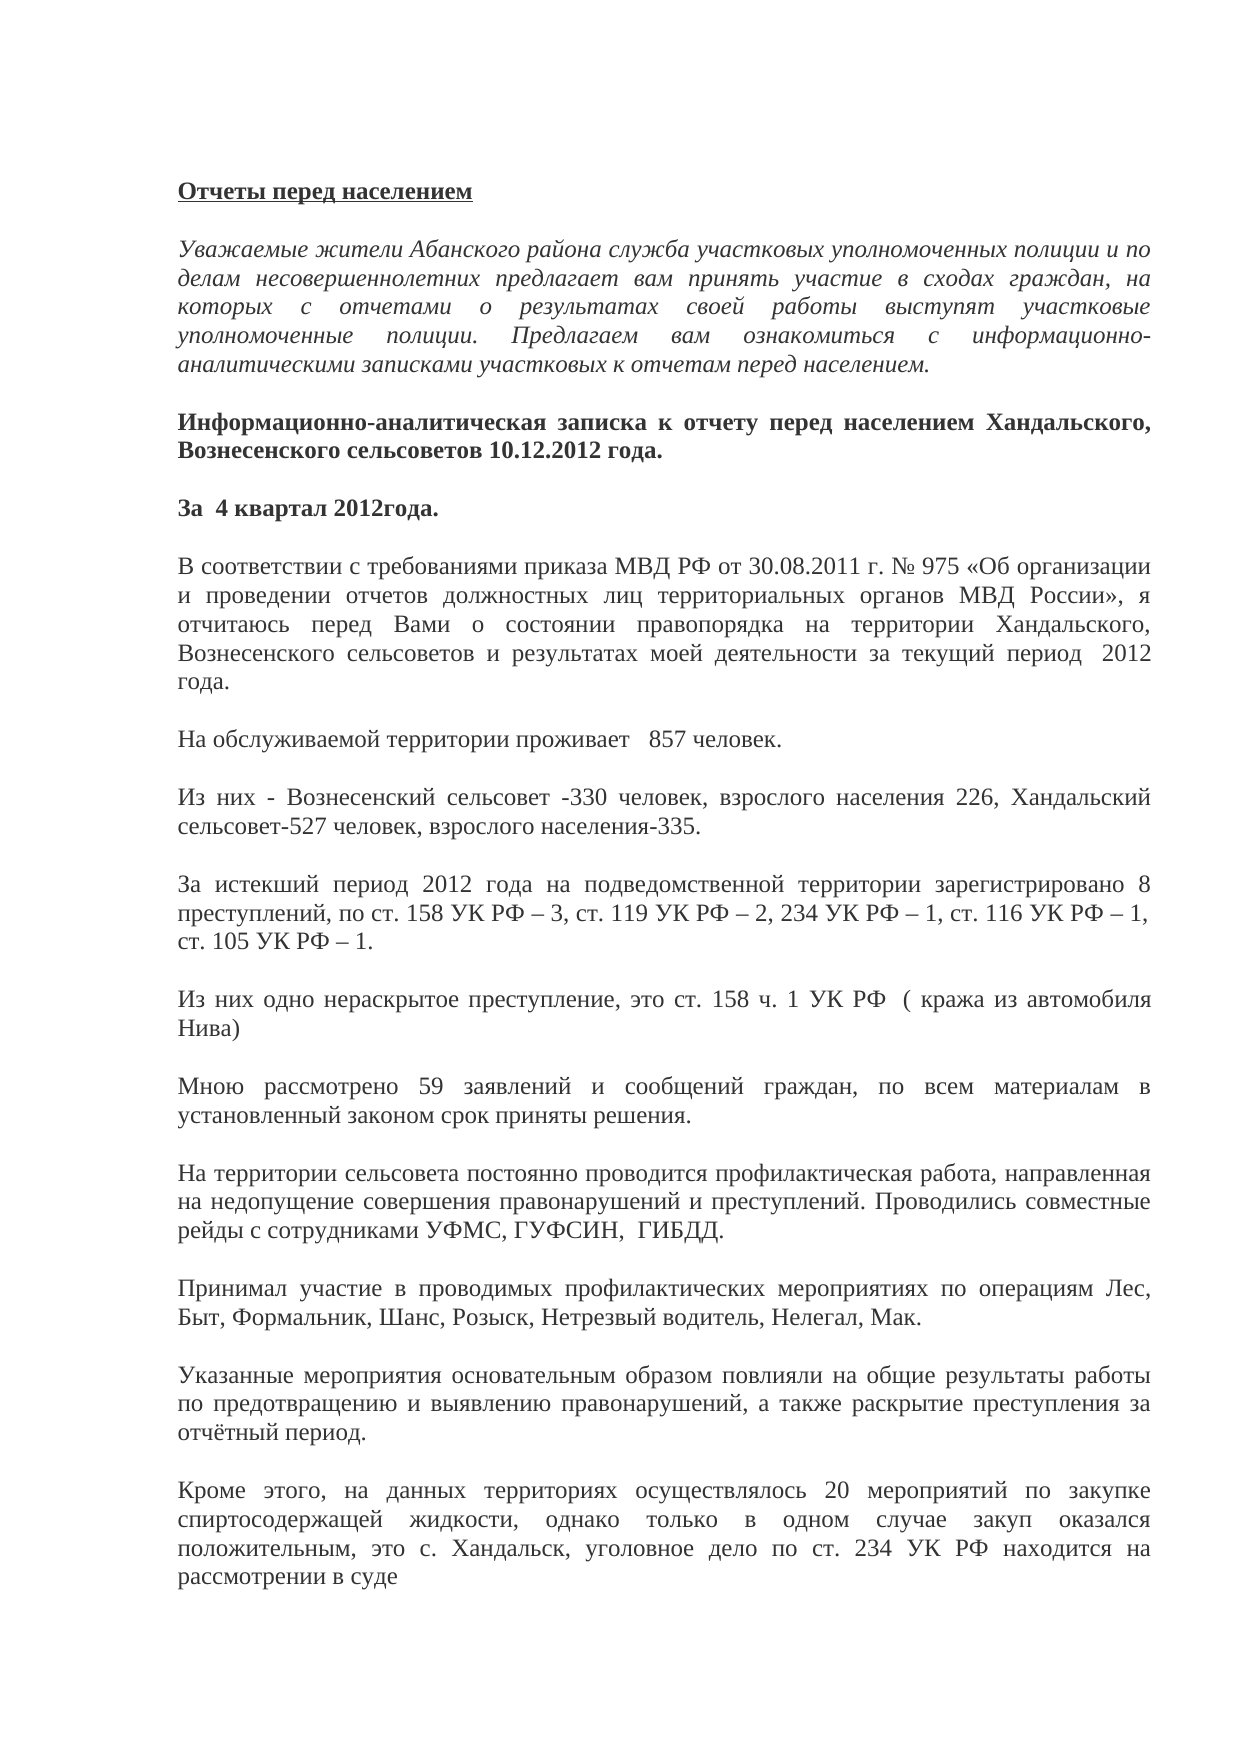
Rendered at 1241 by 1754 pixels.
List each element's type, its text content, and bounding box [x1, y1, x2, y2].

text Из них одно нераскрытое преступление, это ст. 158 ч. 1 УК РФ ( кража из автомобиля Нива) [177, 984, 1152, 1042]
text За истекший период 2012 года на подведомственной территории зарегистрировано 8 преступлений, по ст. 158 УК РФ – 3, ст. 119 УК РФ – 2, 234 УК РФ – 1, ст. 116 УК РФ – 1, ст. 105 УК РФ – 1. [177, 869, 1152, 955]
text За 4 квартал 2012года. [177, 493, 1152, 522]
text Указанные мероприятия основательным образом повлияли на общие результаты работы по предотвращению и выявлению правонарушений, а также раскрытие преступления за отчётный период. [177, 1360, 1152, 1446]
text Принимал участие в проводимых профилактических мероприятиях по операциям Лес, Быт, Формальник, Шанс, Розыск, Нетрезвый водитель, Нелегал, Мак. [177, 1273, 1152, 1331]
text Мною рассмотрено 59 заявлений и сообщений граждан, по всем материалам в установленный законом срок приняты решения. [177, 1071, 1152, 1128]
text Отчеты перед населением [177, 176, 1152, 205]
text Информационно-аналитическая записка к отчету перед населением Хандальского, Вознесенского сельсоветов 10.12.2012 года. [177, 407, 1152, 464]
text В соответствии с требованиями приказа МВД РФ от 30.08.2011 г. № 975 «Об организации и проведении отчетов должностных лиц территориальных органов МВД России», я отчитаюсь перед Вами о состоянии правопорядка на территории Хандальского, Вознесенского сельсоветов и результатах моей деятельности за текущий период 2012 года. [177, 551, 1152, 695]
text На обслуживаемой территории проживает 857 человек. [177, 724, 1152, 753]
text Уважаемые жители Абанского района служба участковых уполномоченных полиции и по делам несовершеннолетних предлагает вам принять участие в сходах граждан, на которых с отчетами о результатах своей работы выступят участковые уполномоченные полиции. Предлагаем вам ознакомиться с информационно-аналитическими записками участковых к отчетам перед населением. [177, 234, 1152, 378]
text Кроме этого, на данных территориях осуществлялось 20 мероприятий по закупке спиртосодержащей жидкости, однако только в одном случае закуп оказался положительным, это с. Хандальск, уголовное дело по ст. 234 УК РФ находится на рассмотрении в суде [177, 1475, 1152, 1590]
text На территории сельсовета постоянно проводится профилактическая работа, направленная на недопущение совершения правонарушений и преступлений. Проводились совместные рейды с сотрудниками УФМС, ГУФСИН, ГИБДД. [177, 1158, 1152, 1244]
text Из них - Вознесенский сельсовет -330 человек, взрослого населения 226, Хандальский сельсовет-527 человек, взрослого населения-335. [177, 782, 1152, 840]
